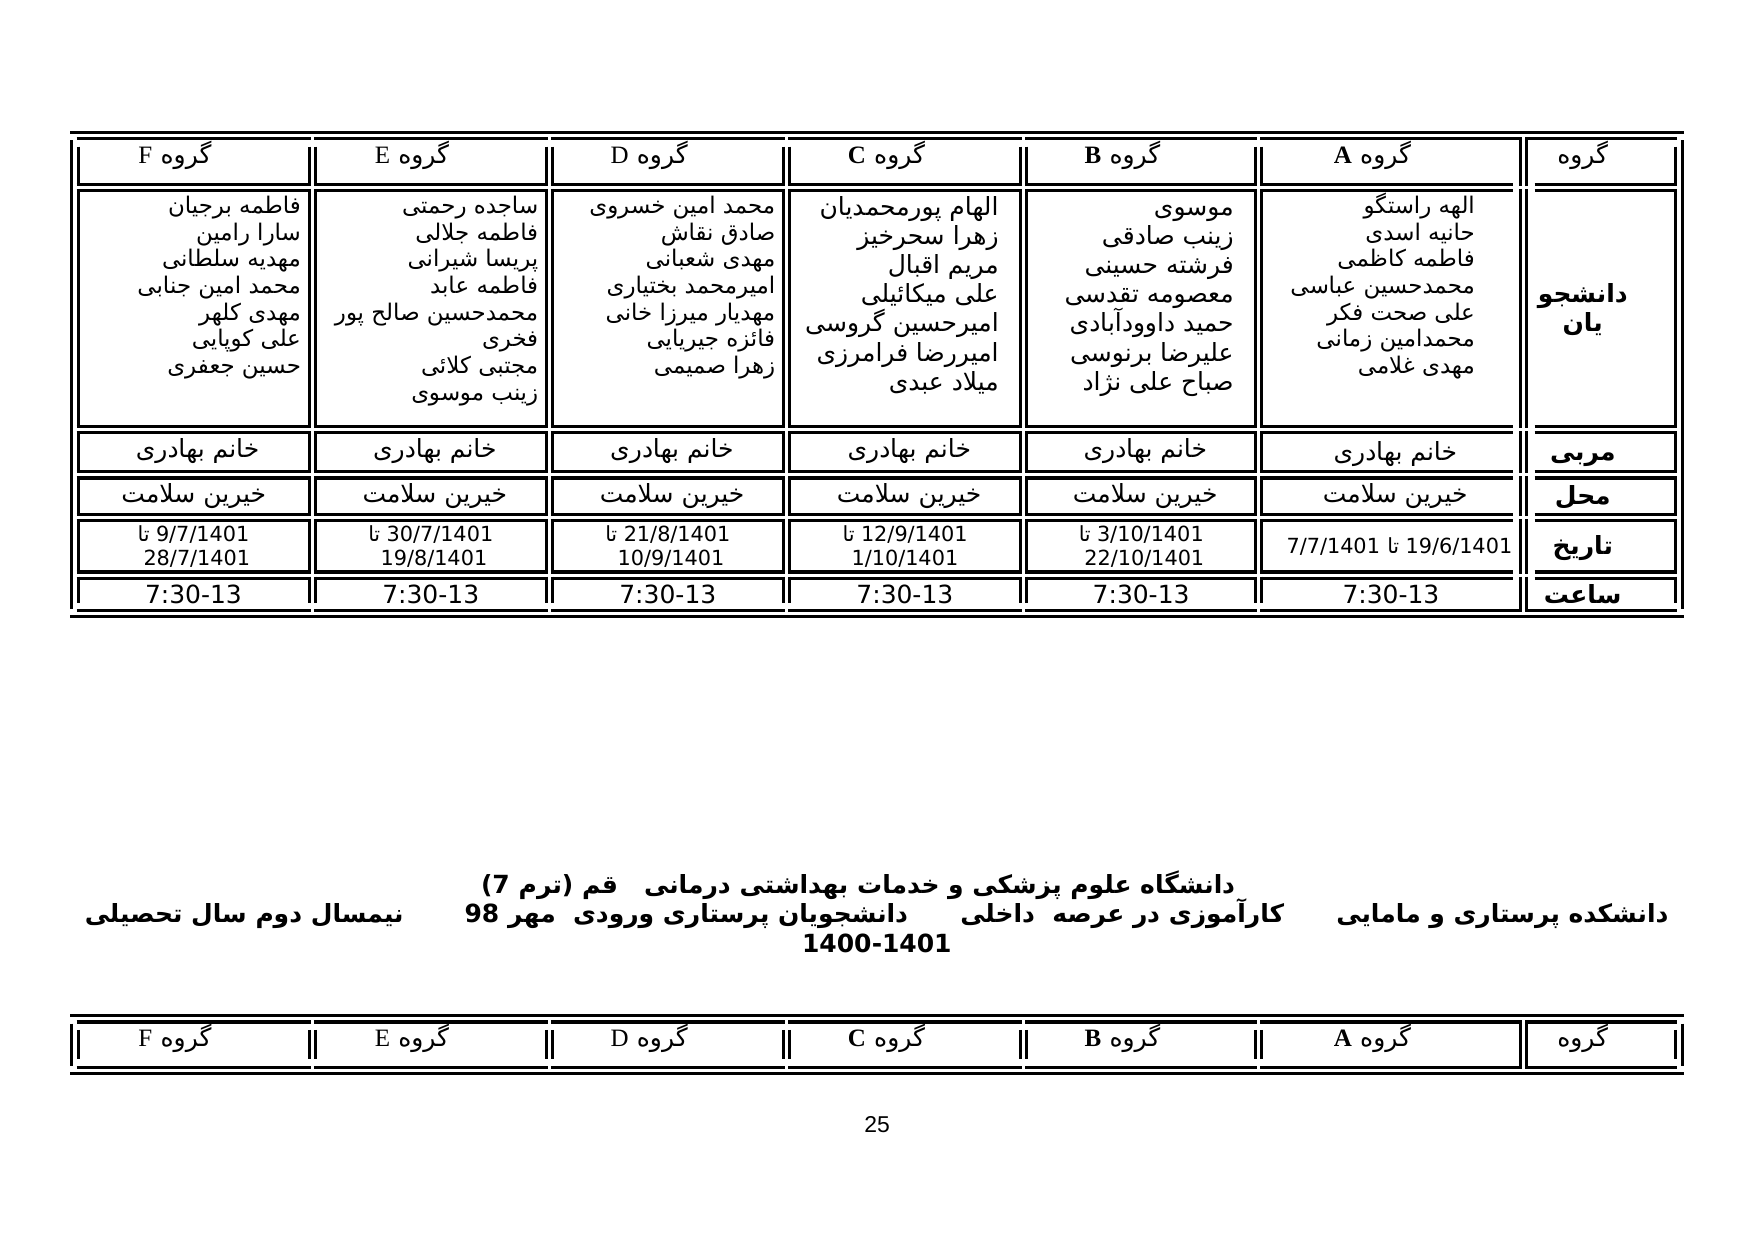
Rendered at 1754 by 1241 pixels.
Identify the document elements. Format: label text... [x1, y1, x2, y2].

table_cell خیرین سلامت [1259, 470, 1524, 512]
table_cell فاطمه برجیان سارا رامین مهدیه سلطانی محمد امین جنابی مهدی کلهر علی کوپایی حسین جعفری [75, 183, 312, 425]
table_cell محمد امین خسروی صادق نقاش مهدی شعبانی امیرمحمد بختیاری مهدیار میرزا خانی فائزه جیریایی زهرا صمیمی [549, 183, 786, 425]
table_header گروه B [1024, 1017, 1259, 1066]
table_cell 7:30-13 [549, 570, 786, 609]
table_header گروه D [549, 1017, 786, 1066]
table_cell خانم بهادری [1024, 425, 1259, 470]
table_header گروه [1524, 134, 1679, 183]
table_cell 7:30-13 [75, 570, 312, 609]
table_cell خانم بهادری [75, 425, 312, 470]
table_header گروه [1524, 1017, 1679, 1066]
table_cell تاریخ [1524, 513, 1679, 570]
table_cell مربی [1524, 425, 1679, 470]
table_header گروه F [75, 1017, 312, 1066]
table_header گروه D [549, 134, 786, 183]
table_cell 7:30-13 [312, 570, 549, 609]
table_cell 7:30-13 [1024, 570, 1259, 609]
table_cell 12/9/1401 تا 1/10/1401 [786, 513, 1024, 570]
table_header گروه E [312, 1017, 549, 1066]
table_cell موسوی زینب صادقی فرشته حسینی معصومه تقدسی حمید داوودآبادی علیرضا برنوسی صباح علی نژاد [1024, 183, 1259, 425]
table_cell 9/7/1401 تا 28/7/1401 [75, 513, 312, 570]
table_cell محل [1524, 470, 1679, 512]
table_cell خانم بهادری [312, 425, 549, 470]
list دانشگاه علوم پزشکی و خدمات بهداشتی درمانی قم (ترم 7) [75, 871, 1641, 900]
table_header گروه A [1259, 134, 1524, 183]
table_header گروه F [75, 134, 312, 183]
table_cell ساعت [1524, 570, 1679, 609]
table_cell دانشجویان [1524, 183, 1679, 425]
table_header گروه E [312, 134, 549, 183]
table_header گروه A [1259, 1017, 1524, 1066]
table_cell خیرین سلامت [1024, 470, 1259, 512]
text دانشکده پرستاری و مامایی کارآموزی در عرصه داخلی دانشجویان پرستاری ورودی مهر 98 نیمسال دوم سال تحصیلی 1401-1400 [75, 900, 1679, 958]
table_header گروه C [786, 1017, 1024, 1066]
table_cell خیرین سلامت [75, 470, 312, 512]
table_cell ساجده رحمتی فاطمه جلالی پریسا شیرانی فاطمه عابد محمدحسین صالح پور فخری مجتبی کلائی زینب موسوی [312, 183, 549, 425]
table_cell 7:30-13 [786, 570, 1024, 609]
table_cell الهه راستگو حانیه اسدی فاطمه کاظمی محمدحسین عباسی علی صحت فکر محمدامین زمانی مهدی غلامی [1259, 183, 1524, 425]
table_cell 3/10/1401 تا 22/10/1401 [1024, 513, 1259, 570]
table_header گروه C [786, 134, 1024, 183]
table_cell خانم بهادری [549, 425, 786, 470]
table_cell الهام پورمحمدیان زهرا سحرخیز مریم اقبال علی میکائیلی امیرحسین گروسی امیررضا فرامرزی میلاد عبدی [786, 183, 1024, 425]
table_cell 30/7/1401 تا 19/8/1401 [312, 513, 549, 570]
table_cell خانم بهادری [1259, 425, 1524, 470]
table_cell خیرین سلامت [312, 470, 549, 512]
table_cell 7:30-13 [1259, 570, 1524, 609]
table_cell خانم بهادری [786, 425, 1024, 470]
table_cell 21/8/1401 تا 10/9/1401 [549, 513, 786, 570]
table_header گروه B [1024, 134, 1259, 183]
table_cell 19/6/1401 تا 7/7/1401 [1259, 513, 1524, 570]
table_cell خیرین سلامت [549, 470, 786, 512]
table_cell خیرین سلامت [786, 470, 1024, 512]
